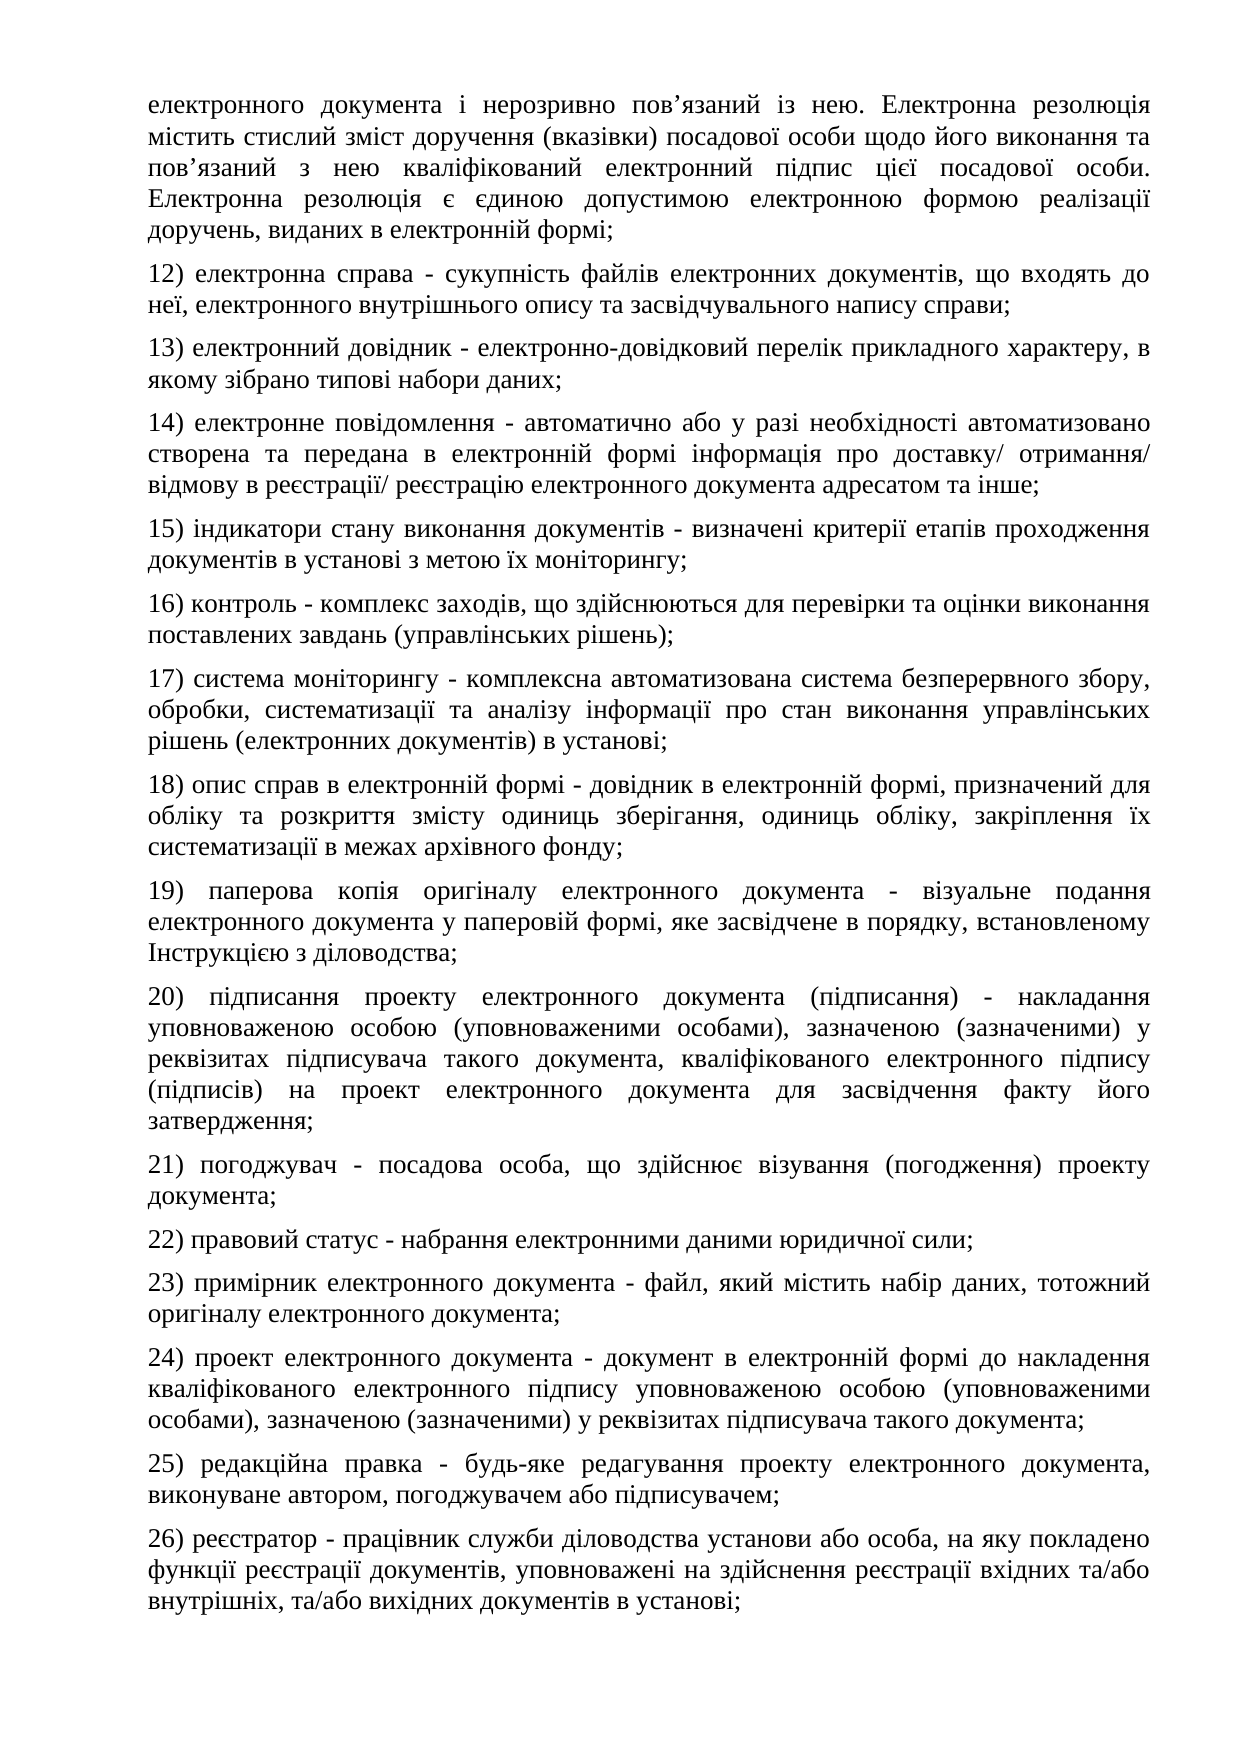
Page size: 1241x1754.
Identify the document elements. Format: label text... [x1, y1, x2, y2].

text 15) індикатори стану виконання документів - визначені критерії етапів проходження документів в установі з метою їх моніторингу; [148, 512, 1152, 574]
text 17) система моніторингу - комплексна автоматизована система безперервного збору, обробки, систематизації та аналізу інформації про стан виконання управлінських рішень (електронних документів) в установі; [148, 662, 1152, 755]
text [148, 88, 1152, 244]
text 14) електронне повідомлення - автоматично або у разі необхідності автоматизовано створена та передана в електронній формі інформація про доставку/ отримання/ відмову в реєстрації/ реєстрацію електронного документа адресатом та інше; [148, 406, 1152, 500]
text 22) правовий статус - набрання електронними даними юридичної сили; [148, 1223, 1152, 1254]
text 20) підписання проекту електронного документа (підписання) - накладання уповноваженою особою (уповноваженими особами), зазначеною (зазначеними) у реквізитах підписувача такого документа, кваліфікованого електронного підпису (підписів) на проект електронного документа для засвідчення факту його затвердження; [148, 980, 1152, 1135]
text 16) контроль - комплекс заходів, що здійснюються для перевірки та оцінки виконання поставлених завдань (управлінських рішень); [148, 587, 1152, 649]
text 13) електронний довідник - електронно-довідковий перелік прикладного характеру, в якому зібрано типові набори даних; [148, 332, 1152, 394]
text 23) примірник електронного документа - файл, який містить набір даних, тотожний оригіналу електронного документа; [148, 1266, 1152, 1329]
text 12) електронна справа - сукупність файлів електронних документів, що входять до неї, електронного внутрішнього опису та засвідчувального напису справи; [148, 257, 1152, 319]
text 26) реєстратор - працівник служби діловодства установи або особа, на яку покладено функції реєстрації документів, уповноважені на здійснення реєстрації вхідних та/або внутрішніх, та/або вихідних документів в установі; [148, 1522, 1152, 1615]
text 19) паперова копія оригіналу електронного документа - візуальне подання електронного документа у паперовій формі, яке засвідчене в порядку, встановленому Інструкцією з діловодства; [148, 874, 1152, 967]
text 21) погоджувач - посадова особа, що здійснює візування (погодження) проекту документа; [148, 1148, 1152, 1210]
text 18) опис справ в електронній формі - довідник в електронній формі, призначений для обліку та розкриття змісту одиниць зберігання, одиниць обліку, закріплення їх систематизації в межах архівного фонду; [148, 768, 1152, 861]
text 25) редакційна правка - будь-яке редагування проекту електронного документа, виконуване автором, погоджувачем або підписувачем; [148, 1447, 1152, 1509]
text 24) проект електронного документа - документ в електронній формі до накладення кваліфікованого електронного підпису уповноваженою особою (уповноваженими особами), зазначеною (зазначеними) у реквізитах підписувача такого документа; [148, 1341, 1152, 1434]
